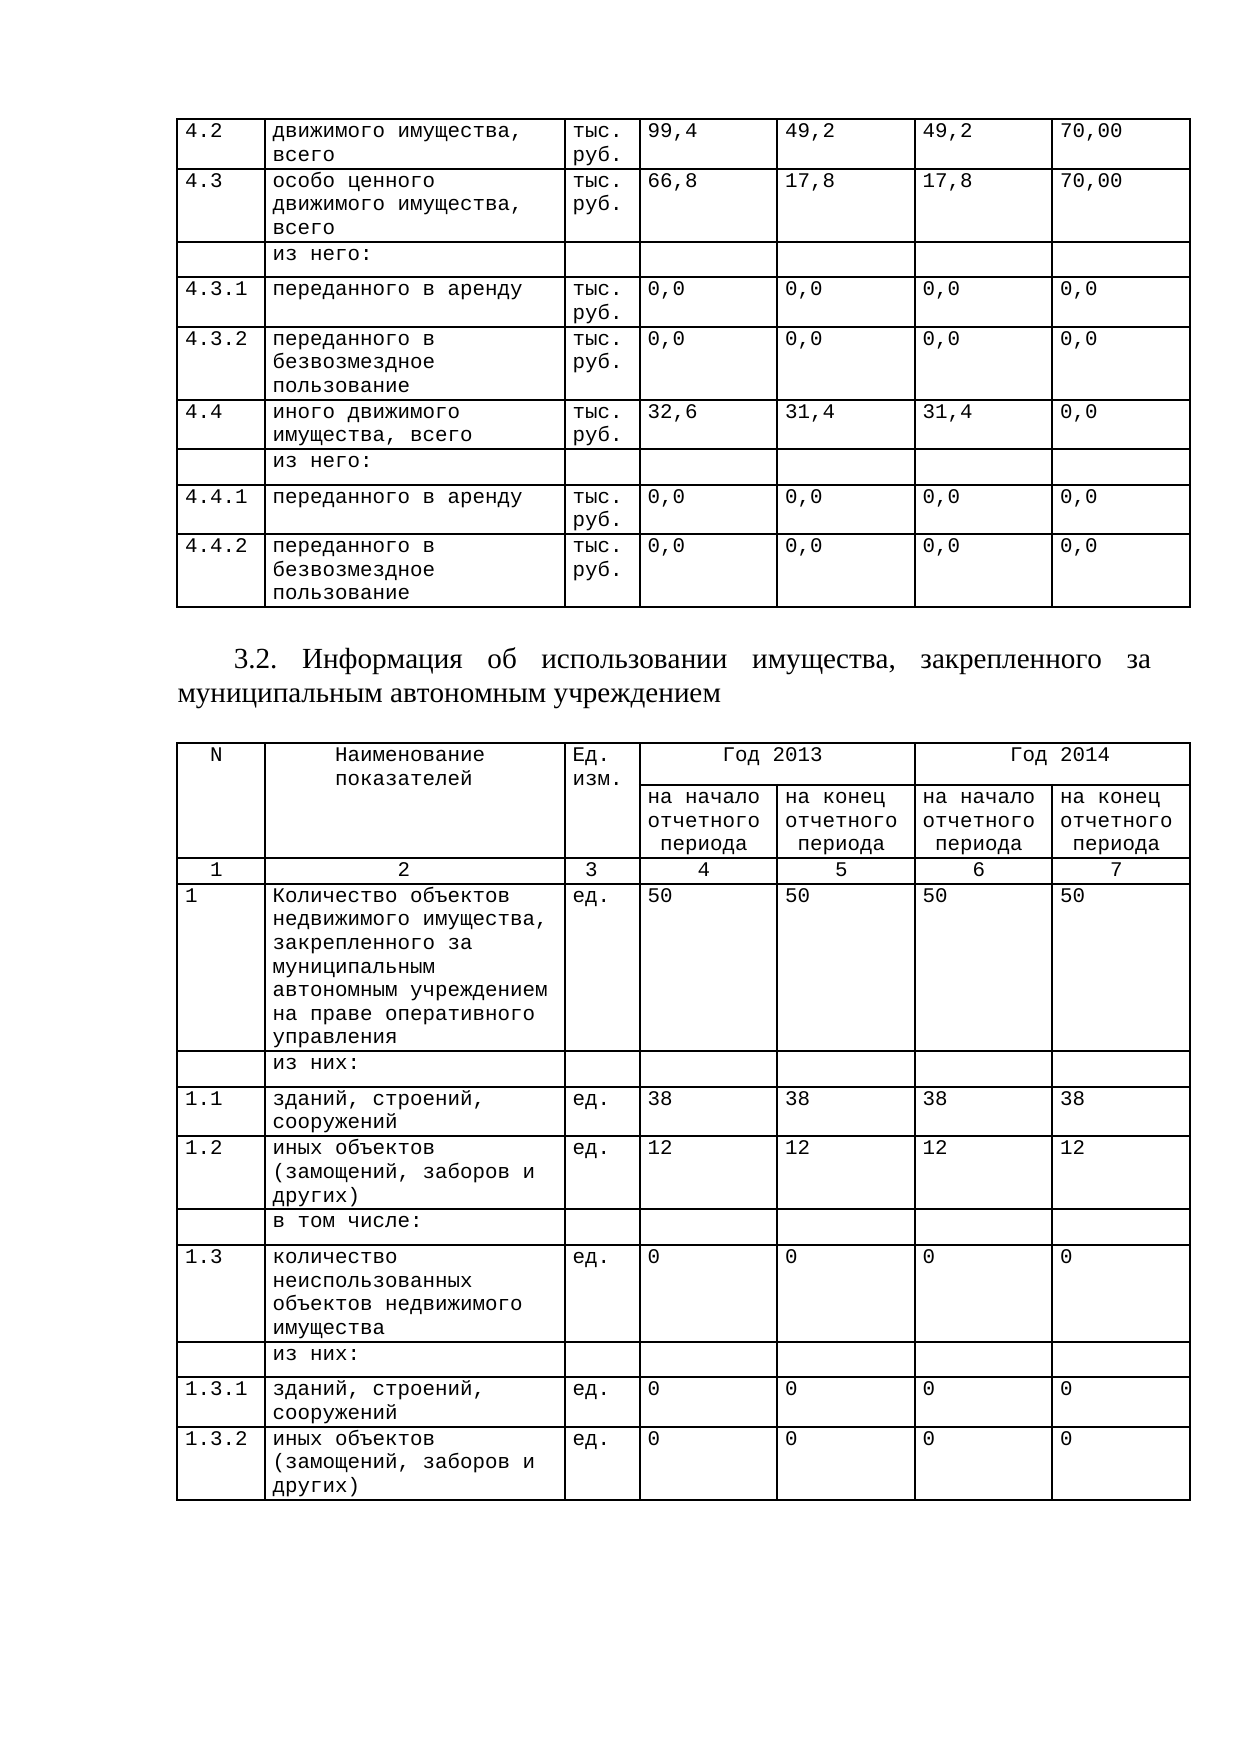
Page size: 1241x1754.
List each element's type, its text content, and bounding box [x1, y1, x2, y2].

table_cell 38 [641, 1088, 776, 1135]
table_cell 0,0 [641, 535, 776, 606]
table_cell [916, 450, 1051, 483]
table_cell 50 [1053, 885, 1189, 1050]
table_cell 17,8 [778, 170, 914, 241]
table_cell 38 [1053, 1088, 1189, 1135]
table_cell движимого имущества, всего [266, 120, 564, 167]
table_header Ед. изм. [566, 744, 639, 857]
table_cell [1053, 450, 1189, 483]
table_cell 66,8 [641, 170, 776, 241]
text 3.2. Информация об использовании имущества, закрепленного за муниципальным автономным учреждением [177, 642, 1152, 709]
table_cell [178, 1052, 264, 1086]
table_cell 70,00 [1053, 120, 1189, 167]
table_cell [178, 1343, 264, 1376]
table_cell в том числе: [266, 1210, 564, 1244]
table_cell [641, 1210, 776, 1244]
table_cell 0 [641, 1428, 776, 1498]
table_cell 31,4 [916, 401, 1051, 448]
table_cell [566, 1343, 639, 1376]
table_cell тыс. руб. [566, 170, 639, 241]
table_cell Количество объектов недвижимого имущества, закрепленного за муниципальным автономным учреждением на праве оперативного управления [266, 885, 564, 1050]
table_cell 0,0 [778, 486, 914, 533]
table_cell 1.3.1 [178, 1378, 264, 1426]
table_cell 38 [778, 1088, 914, 1135]
table_cell иных объектов (замощений, заборов и других) [266, 1137, 564, 1208]
table_cell 0,0 [1053, 328, 1189, 398]
table_cell [641, 1343, 776, 1376]
table_header Год 2014 [916, 744, 1189, 784]
table_cell переданного в аренду [266, 278, 564, 326]
table_cell 4.4.1 [178, 486, 264, 533]
table_cell на конец отчетного периода [1053, 786, 1189, 857]
table_cell 50 [641, 885, 776, 1050]
table_cell 4.3.2 [178, 328, 264, 398]
table_cell 3 [566, 859, 639, 883]
table_cell на конец отчетного периода [778, 786, 914, 857]
table_cell 0,0 [1053, 401, 1189, 448]
table_cell 70,00 [1053, 170, 1189, 241]
table_cell особо ценного движимого имущества, всего [266, 170, 564, 241]
table_cell [916, 1343, 1051, 1376]
table_cell из них: [266, 1052, 564, 1086]
table_cell 0,0 [641, 328, 776, 398]
table_cell [566, 1210, 639, 1244]
table_cell тыс. руб. [566, 120, 639, 167]
table_cell 1 [178, 885, 264, 1050]
table_cell 4 [641, 859, 776, 883]
table_cell количество неиспользованных объектов недвижимого имущества [266, 1246, 564, 1341]
table_cell 1.3 [178, 1246, 264, 1341]
table_cell [778, 1343, 914, 1376]
table_cell 0 [641, 1378, 776, 1426]
table_cell переданного в безвозмездное пользование [266, 535, 564, 606]
table_cell 4.2 [178, 120, 264, 167]
table_cell 0,0 [916, 278, 1051, 326]
table_cell ед. [566, 1088, 639, 1135]
table_cell 12 [778, 1137, 914, 1208]
table_cell [566, 1052, 639, 1086]
table_cell 4.4.2 [178, 535, 264, 606]
table_cell 2 [266, 859, 564, 883]
table_cell 0 [1053, 1246, 1189, 1341]
table_cell [641, 243, 776, 276]
table_cell 4.3.1 [178, 278, 264, 326]
table_cell [641, 1052, 776, 1086]
table_cell 0 [1053, 1378, 1189, 1426]
table_cell [178, 450, 264, 483]
table_cell ед. [566, 1378, 639, 1426]
table_cell 0 [916, 1428, 1051, 1498]
table_cell 0,0 [778, 328, 914, 398]
table_cell 0 [778, 1378, 914, 1426]
table_cell [778, 1210, 914, 1244]
table_cell 12 [1053, 1137, 1189, 1208]
table_header N [178, 744, 264, 857]
table_cell [1053, 1210, 1189, 1244]
table_cell [178, 1210, 264, 1244]
table_cell [1053, 243, 1189, 276]
table_cell тыс. руб. [566, 401, 639, 448]
table_cell 32,6 [641, 401, 776, 448]
table_cell 49,2 [778, 120, 914, 167]
table_cell 0 [916, 1378, 1051, 1426]
table_cell 1.3.2 [178, 1428, 264, 1498]
table_cell [178, 243, 264, 276]
table_header Год 2013 [641, 744, 914, 784]
table_cell переданного в аренду [266, 486, 564, 533]
table_cell на начало отчетного периода [641, 786, 776, 857]
table_cell 0,0 [641, 486, 776, 533]
table_cell 1 [178, 859, 264, 883]
table_cell из него: [266, 450, 564, 483]
table_cell 31,4 [778, 401, 914, 448]
table_cell иного движимого имущества, всего [266, 401, 564, 448]
table_cell 5 [778, 859, 914, 883]
table_cell 4.4 [178, 401, 264, 448]
table_cell [1053, 1052, 1189, 1086]
table_cell 6 [916, 859, 1051, 883]
table_cell [641, 450, 776, 483]
table_cell [778, 1052, 914, 1086]
table_cell 0 [641, 1246, 776, 1341]
table_cell на начало отчетного периода [916, 786, 1051, 857]
table_cell ед. [566, 1246, 639, 1341]
table_cell иных объектов (замощений, заборов и других) [266, 1428, 564, 1498]
table_cell 0 [916, 1246, 1051, 1341]
table_cell переданного в безвозмездное пользование [266, 328, 564, 398]
table_cell зданий, строений, сооружений [266, 1378, 564, 1426]
table_cell из них: [266, 1343, 564, 1376]
table_cell 38 [916, 1088, 1051, 1135]
table_cell [916, 1052, 1051, 1086]
table_cell 0,0 [916, 486, 1051, 533]
table_cell 7 [1053, 859, 1189, 883]
table_cell 99,4 [641, 120, 776, 167]
table_cell тыс. руб. [566, 278, 639, 326]
table_cell [778, 243, 914, 276]
table_cell 4.3 [178, 170, 264, 241]
table_cell 0,0 [916, 535, 1051, 606]
table_cell тыс. руб. [566, 535, 639, 606]
table_cell 0,0 [778, 278, 914, 326]
table_cell 0 [778, 1246, 914, 1341]
table_cell 0,0 [1053, 278, 1189, 326]
table_cell 1.1 [178, 1088, 264, 1135]
table_cell [1053, 1343, 1189, 1376]
table_cell [916, 1210, 1051, 1244]
table_cell тыс. руб. [566, 328, 639, 398]
table_cell 1.2 [178, 1137, 264, 1208]
table_cell [566, 243, 639, 276]
table_cell 50 [916, 885, 1051, 1050]
table_cell зданий, строений, сооружений [266, 1088, 564, 1135]
table_cell из него: [266, 243, 564, 276]
table_cell [566, 450, 639, 483]
table_header Наименование показателей [266, 744, 564, 857]
table_cell 0 [778, 1428, 914, 1498]
table_cell 0,0 [641, 278, 776, 326]
table_cell 0,0 [778, 535, 914, 606]
table_cell 0,0 [916, 328, 1051, 398]
table_cell 0,0 [1053, 486, 1189, 533]
table_cell 17,8 [916, 170, 1051, 241]
table_cell тыс. руб. [566, 486, 639, 533]
table_cell 12 [916, 1137, 1051, 1208]
table_cell ед. [566, 1428, 639, 1498]
table_cell ед. [566, 885, 639, 1050]
table_cell 49,2 [916, 120, 1051, 167]
table_cell [916, 243, 1051, 276]
table_cell 0 [1053, 1428, 1189, 1498]
table_cell ед. [566, 1137, 639, 1208]
table_cell 50 [778, 885, 914, 1050]
table_cell [778, 450, 914, 483]
table_cell 12 [641, 1137, 776, 1208]
table_cell 0,0 [1053, 535, 1189, 606]
